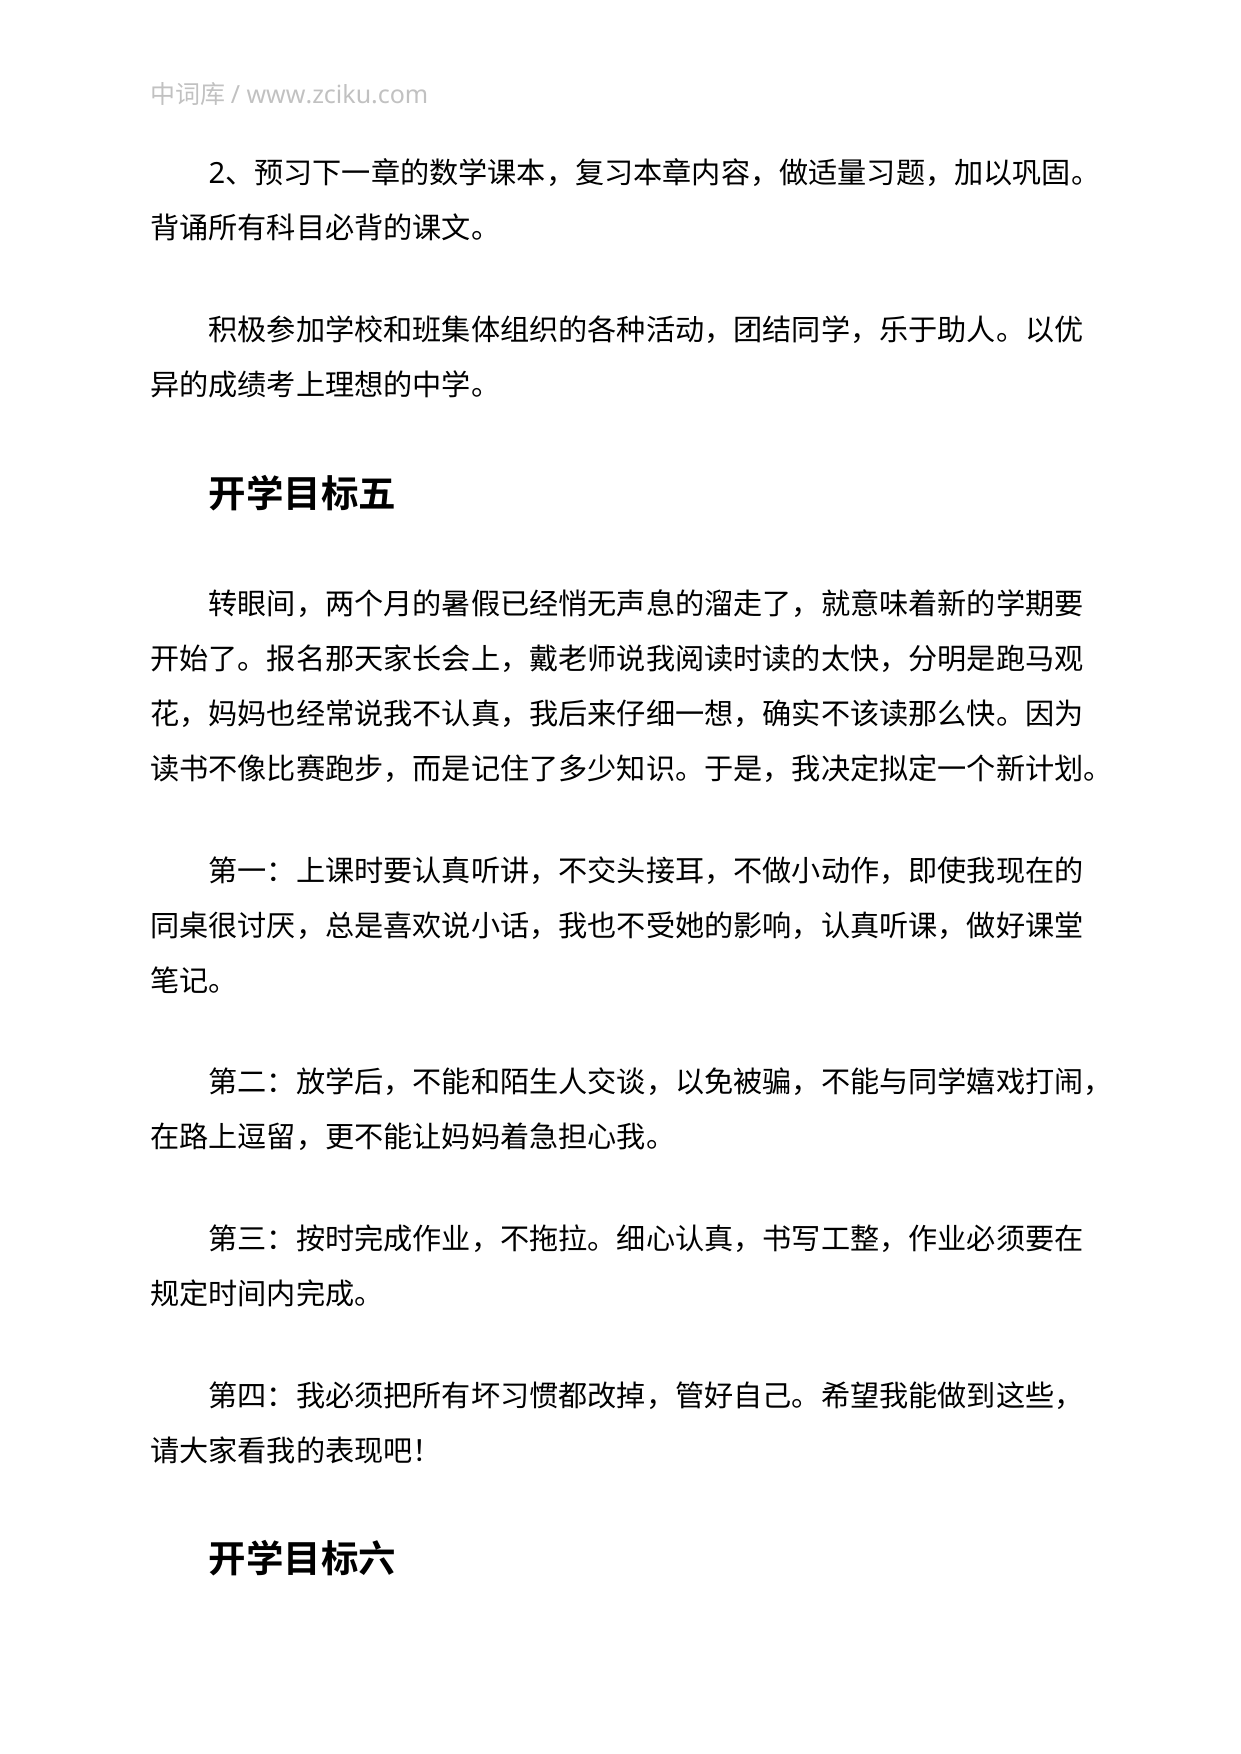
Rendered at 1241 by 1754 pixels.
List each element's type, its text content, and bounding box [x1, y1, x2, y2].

text 第二：放学后，不能和陌生人交谈，以免被骗，不能与同学嬉戏打闹，在路上逗留，更不能让妈妈着急担心我。 [150, 1059, 1090, 1156]
text 第四：我必须把所有坏习惯都改掉，管好自己。希望我能做到这些，请大家看我的表现吧！ [150, 1372, 1090, 1469]
text 第三：按时完成作业，不拖拉。细心认真，书写工整，作业必须要在规定时间内完成。 [150, 1216, 1090, 1313]
text 开学目标六 [150, 1529, 1090, 1583]
text 积极参加学校和班集体组织的各种活动，团结同学，乐于助人。以优异的成绩考上理想的中学。 [150, 307, 1090, 404]
text 2、预习下一章的数学课本，复习本章内容，做适量习题，加以巩固。背诵所有科目必背的课文。 [150, 150, 1090, 247]
text 开学目标五 [150, 463, 1090, 518]
text 第一：上课时要认真听讲，不交头接耳，不做小动作，即使我现在的同桌很讨厌，总是喜欢说小话，我也不受她的影响，认真听课，做好课堂笔记。 [150, 847, 1090, 999]
text 转眼间，两个月的暑假已经悄无声息的溜走了，就意味着新的学期要开始了。报名那天家长会上，戴老师说我阅读时读的太快，分明是跑马观花，妈妈也经常说我不认真，我后来仔细一想，确实不该读那么快。因为读书不像比赛跑步，而是记住了多少知识。于是，我决定拟定一个新计划。 [150, 581, 1090, 788]
